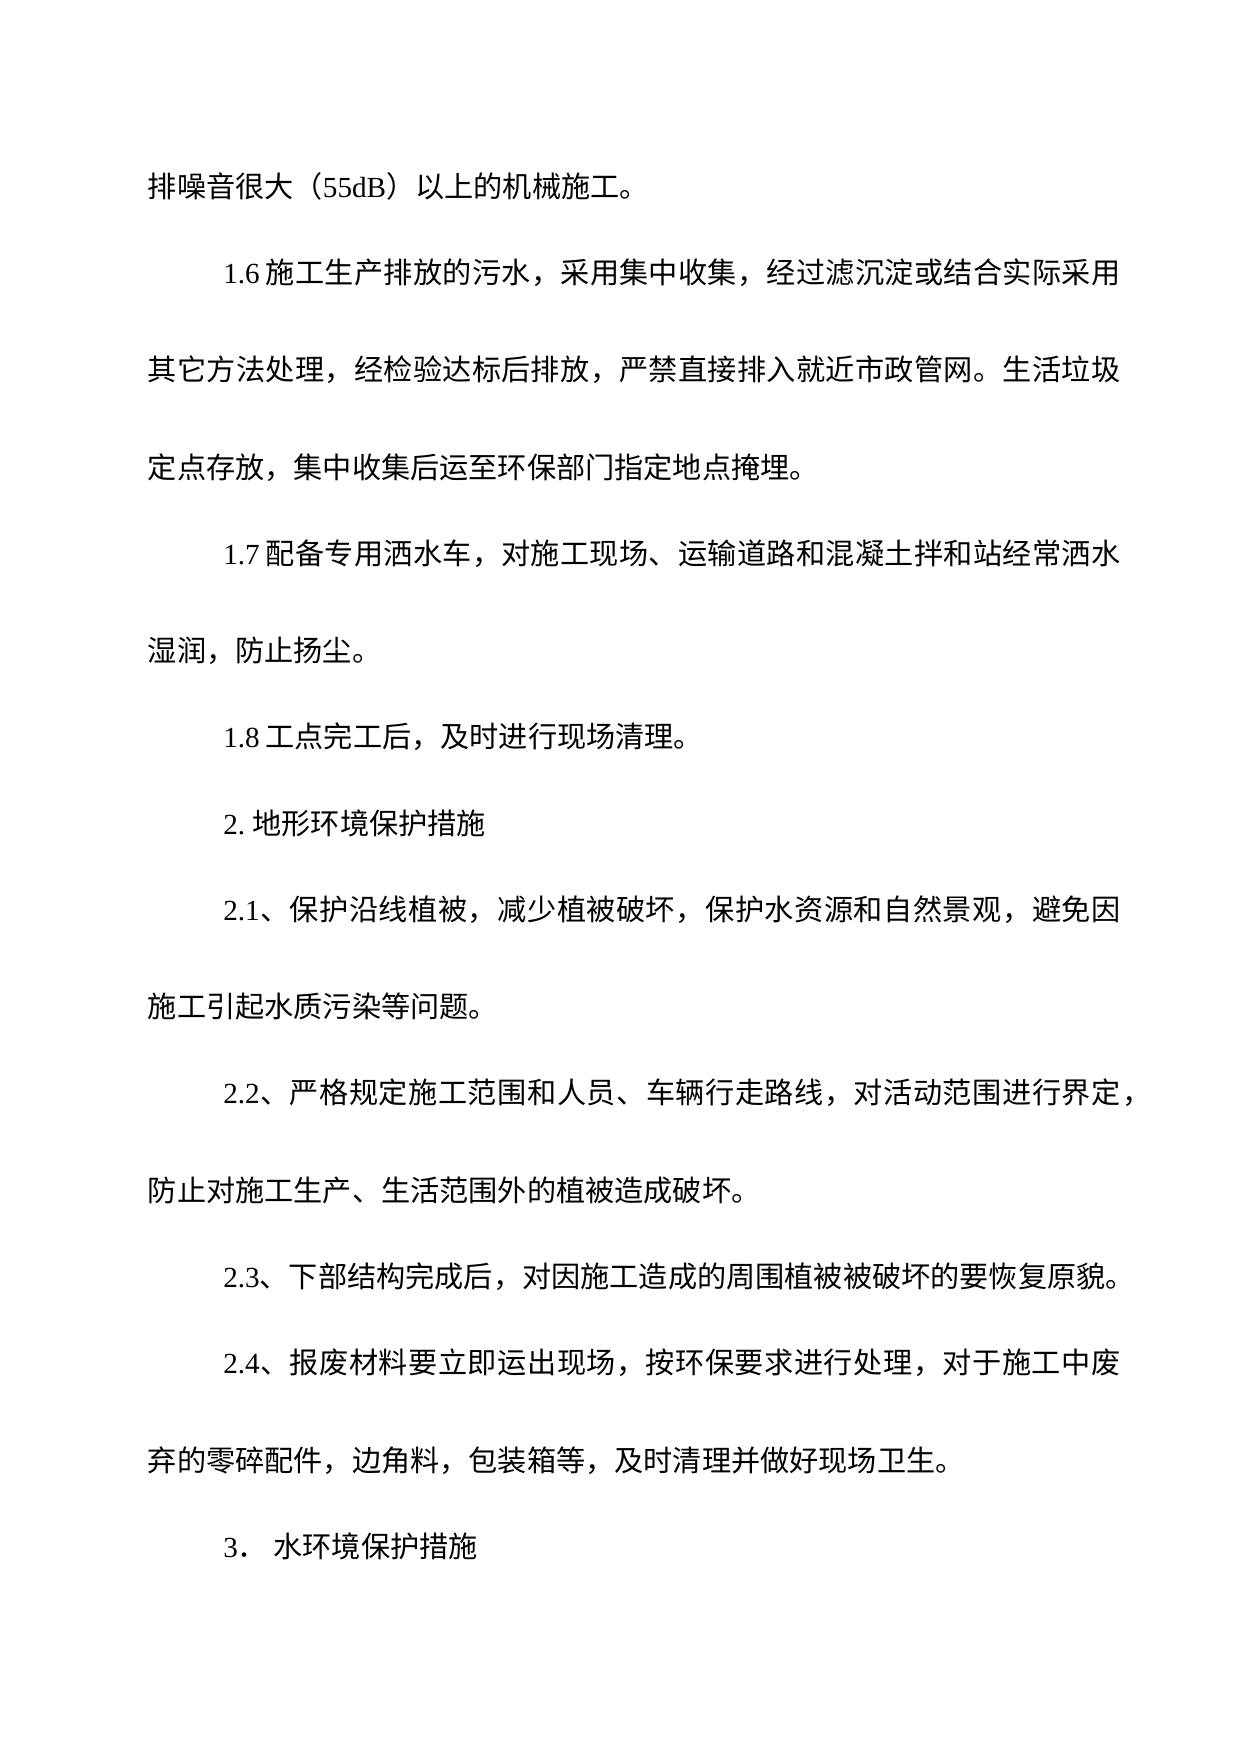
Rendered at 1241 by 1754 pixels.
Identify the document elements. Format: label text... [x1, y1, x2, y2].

text 1.6施工生产排放的污水，采用集中收集，经过滤沉淀或结合实际采用其它方法处理，经检验达标后排放，严禁直接排入就近市政管网。生活垃圾定点存放，集中收集后运至环保部门指定地点掩埋。 [148, 238, 1122, 498]
text 3． 水环境保护措施 [148, 1512, 1122, 1577]
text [148, 152, 1122, 217]
text 2.2、严格规定施工范围和人员、车辆行走路线，对活动范围进行界定，防止对施工生产、生活范围外的植被造成破坏。 [148, 1059, 1122, 1221]
text 1.7配备专用洒水车，对施工现场、运输道路和混凝土拌和站经常洒水湿润，防止扬尘。 [148, 519, 1122, 682]
text 2.3、下部结构完成后，对因施工造成的周围植被被破坏的要恢复原貌。 [148, 1242, 1122, 1307]
text 1.8工点完工后，及时进行现场清理。 [148, 703, 1122, 768]
text 2.1、保护沿线植被，减少植被破坏，保护水资源和自然景观，避免因施工引起水质污染等问题。 [148, 875, 1122, 1037]
text 2. 地形环境保护措施 [148, 789, 1122, 854]
text 2.4、报废材料要立即运出现场，按环保要求进行处理，对于施工中废弃的零碎配件，边角料，包装箱等，及时清理并做好现场卫生。 [148, 1328, 1122, 1491]
